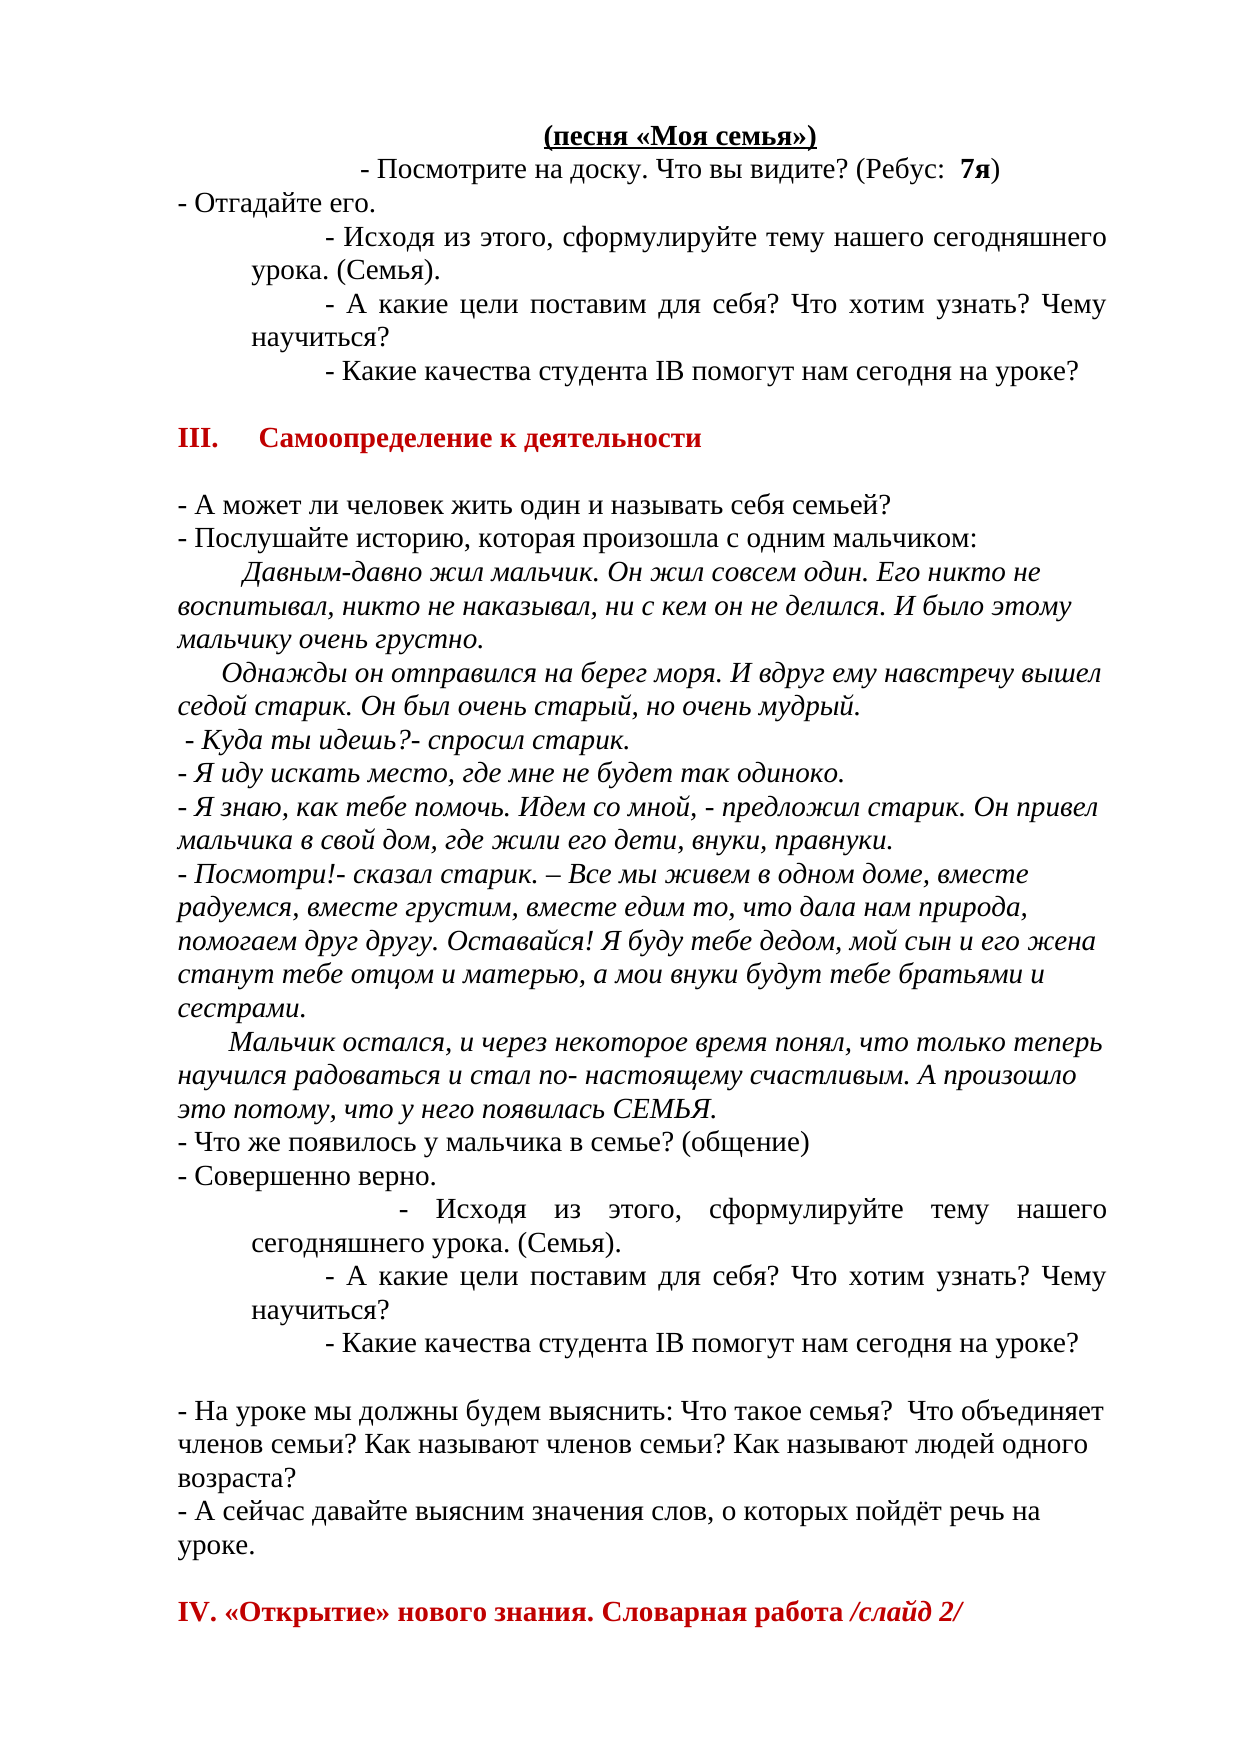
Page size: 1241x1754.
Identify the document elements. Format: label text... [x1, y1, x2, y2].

text III. Самоопределение к деятельности [177, 420, 1107, 453]
text - Совершенно верно. [177, 1158, 1107, 1191]
text - Исходя из этого, сформулируйте тему нашего сегодняшнего урока. (Семья). [251, 1191, 1107, 1258]
text - Какие качества студента IB помогут нам сегодня на уроке? [251, 1326, 1107, 1359]
text Однажды он отправился на берег моря. И вдруг ему навстречу вышел седой старик. Он был очень старый, но очень мудрый. - Куда ты идешь?- спросил старик. - Я иду искать место, где мне не будет так одиноко. - Я знаю, как тебе помочь. Идем со мной, - предложил старик. Он привел мальчика в свой дом, где жили его дети, внуки, правнуки. - Посмотри!- сказал старик. – Все мы живем в одном доме, вместе радуемся, вместе грустим, вместе едим то, что дала нам природа, помогаем друг другу. Оставайся! Я буду тебе дедом, мой сын и его жена станут тебе отцом и матерью, а мои внуки будут тебе братьями и сестрами. Мальчик остался, и через некоторое время понял, что только теперь научился радоваться и стал по- настоящему счастливым. А произошло это потому, что у него появилась СЕМЬЯ. [177, 655, 1107, 1124]
text - А какие цели поставим для себя? Что хотим узнать? Чему научиться? [251, 286, 1107, 353]
text (песня «Моя семья») - Посмотрите на доску. Что вы видите? (Ребус: 7я) [252, 118, 1107, 185]
text - А сейчас давайте выясним значения слов, о которых пойдёт речь на уроке. [177, 1493, 1107, 1560]
text - Исходя из этого, сформулируйте тему нашего сегодняшнего урока. (Семья). [251, 219, 1107, 286]
text - На уроке мы должны будем выяснить: Что такое семья? Что объединяет членов семьи? Как называют членов семьи? Как называют людей одного возраста? [177, 1393, 1107, 1493]
text IV. «Открытие» нового знания. Словарная работа /слайд 2/ [177, 1594, 1107, 1627]
text - А может ли человек жить один и называть себя семьей? - Послушайте историю, которая произошла с одним мальчиком: Давным-давно жил мальчик. Он жил совсем один. Его никто не воспитывал, никто не наказывал, ни с кем он не делился. И было этому мальчику очень грустно. [177, 487, 1107, 655]
text - Какие качества студента IB помогут нам сегодня на уроке? [251, 353, 1107, 386]
text - Что же появилось у мальчика в семье? (общение) [177, 1124, 1107, 1158]
text - А какие цели поставим для себя? Что хотим узнать? Чему научиться? [251, 1258, 1107, 1326]
text - Отгадайте его. [177, 185, 1107, 219]
